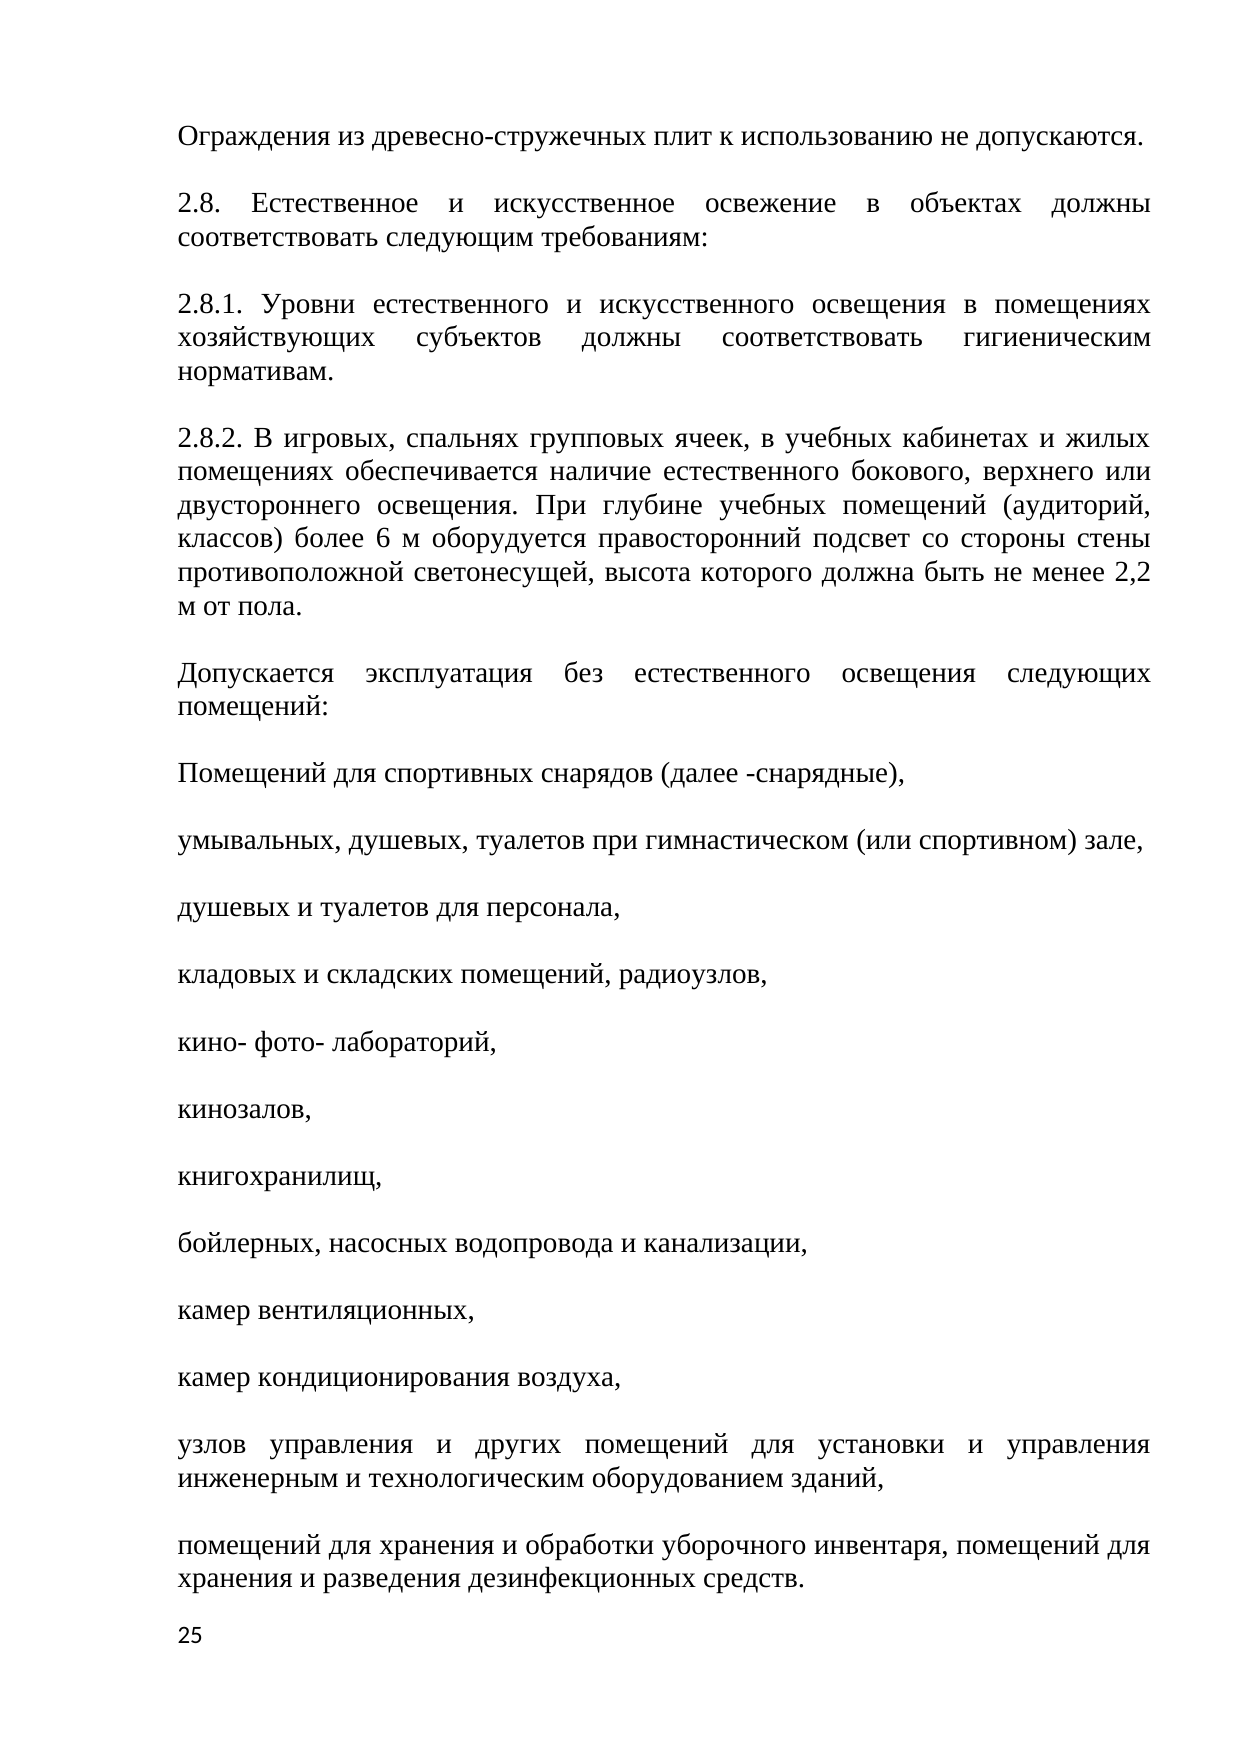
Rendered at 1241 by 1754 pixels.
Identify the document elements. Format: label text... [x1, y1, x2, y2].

text 2.8.1. Уровни естественного и искусственного освещения в помещениях хозяйствующих субъектов должны соответствовать гигиеническим нормативам. [177, 286, 1152, 386]
text книгохранилищ, [177, 1158, 1152, 1191]
text кино- фото- лабораторий, [177, 1024, 1152, 1057]
text кладовых и складских помещений, радиоузлов, [177, 957, 1152, 990]
text Ограждения из древесно-стружечных плит к использованию не допускаются. [177, 118, 1152, 152]
text кинозалов, [177, 1091, 1152, 1124]
text 2.8. Естественное и искусственное освежение в объектах должны соответствовать следующим требованиям: [177, 185, 1152, 252]
text камер вентиляционных, [177, 1292, 1152, 1326]
text 2.8.2. В игровых, спальнях групповых ячеек, в учебных кабинетах и жилых помещениях обеспечивается наличие естественного бокового, верхнего или двустороннего освещения. При глубине учебных помещений (аудиторий, классов) более 6 м оборудуется правосторонний подсвет со стороны стены противоположной светонесущей, высота которого должна быть не менее 2,2 м от пола. [177, 420, 1152, 621]
text Допускается эксплуатация без естественного освещения следующих помещений: [177, 655, 1152, 722]
text душевых и туалетов для персонала, [177, 889, 1152, 923]
text Помещений для спортивных снарядов (далее -снарядные), [177, 755, 1152, 789]
text помещений для хранения и обработки уборочного инвентаря, помещений для хранения и разведения дезинфекционных средств. [177, 1527, 1152, 1594]
text бойлерных, насосных водопровода и канализации, [177, 1225, 1152, 1258]
text камер кондиционирования воздуха, [177, 1359, 1152, 1393]
text узлов управления и других помещений для установки и управления инженерным и технологическим оборудованием зданий, [177, 1426, 1152, 1493]
text умывальных, душевых, туалетов при гимнастическом (или спортивном) зале, [177, 822, 1152, 856]
